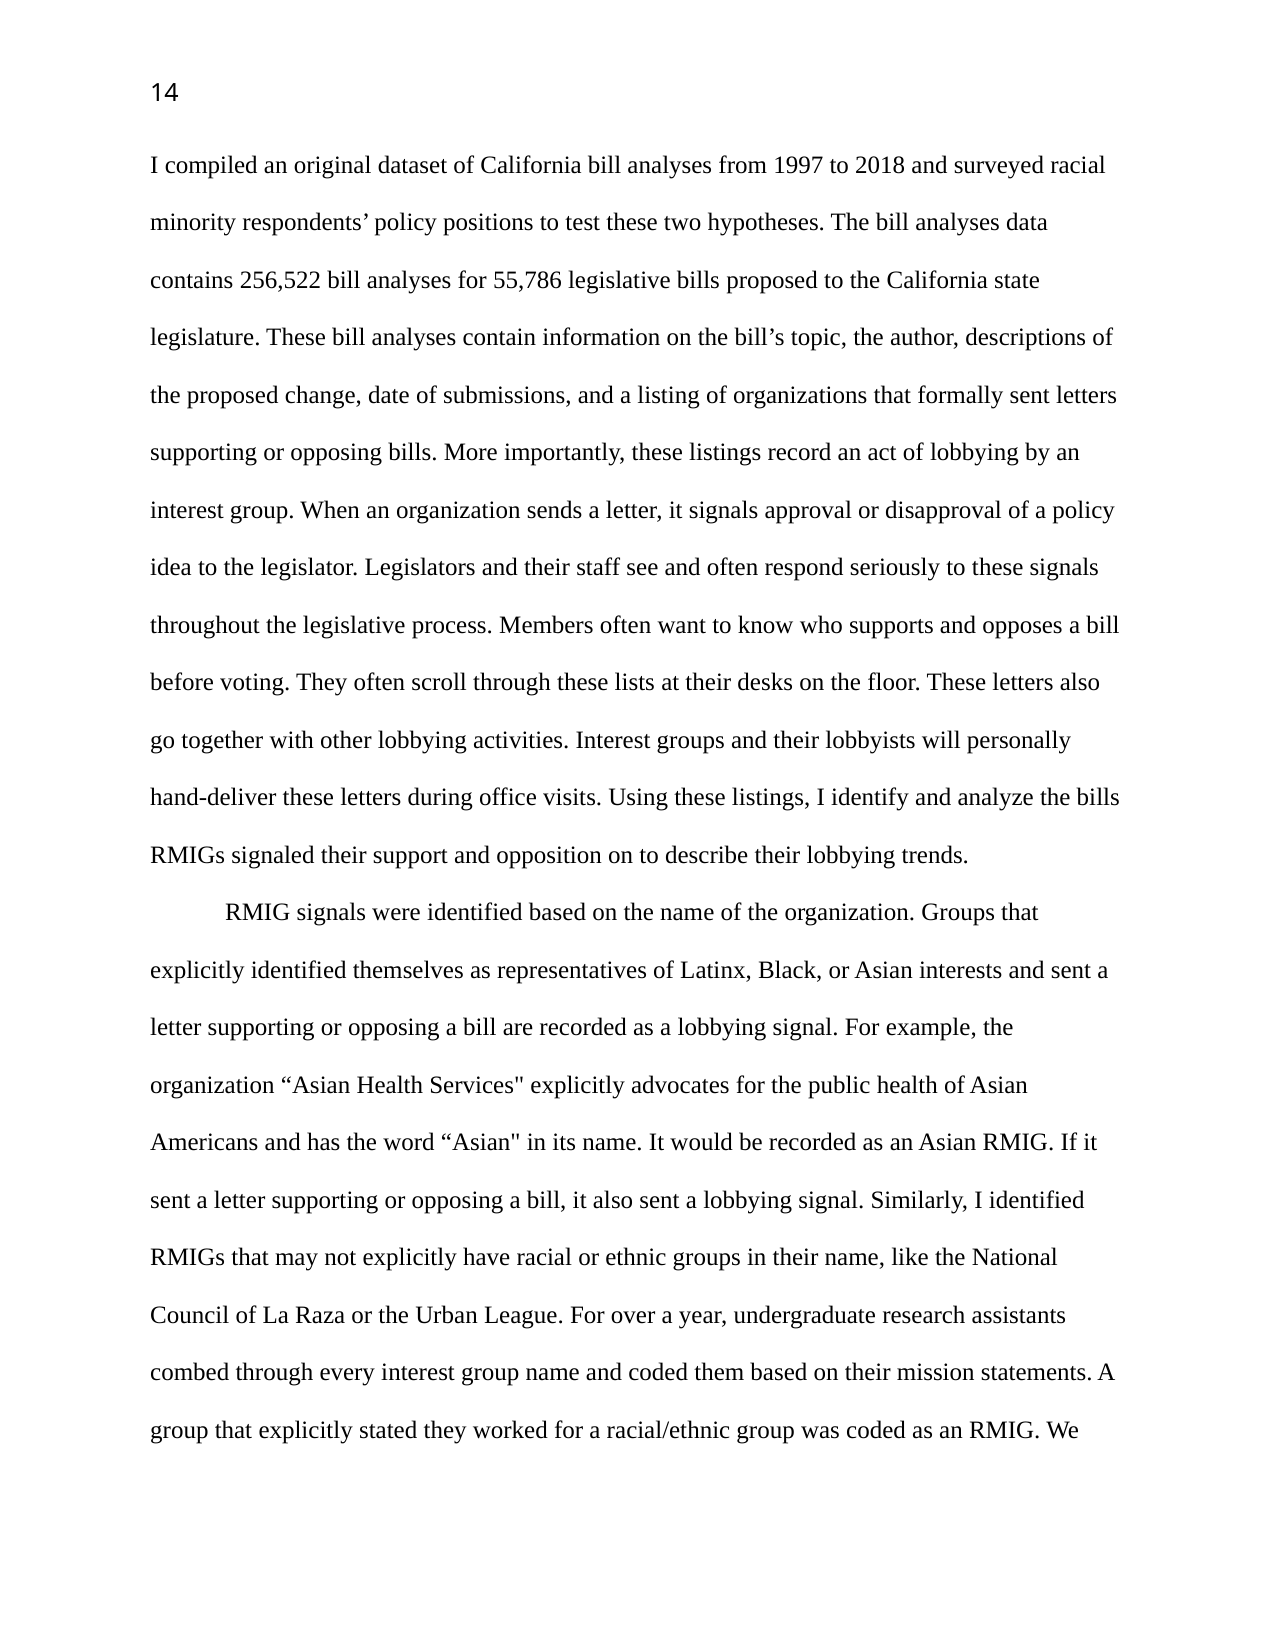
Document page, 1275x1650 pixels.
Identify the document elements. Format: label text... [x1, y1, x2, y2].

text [150, 897, 1125, 1444]
text I compiled an original dataset of California bill analyses from 1997 to 2018 and surveyed racial minority respondents’ policy positions to test these two hypotheses. The bill analyses data contains 256,522 bill analyses for 55,786 legislative bills proposed to the California state legislature. These bill analyses contain information on the bill’s topic, the author, descriptions of the proposed change, date of submissions, and a listing of organizations that formally sent letters supporting or opposing bills. More importantly, these listings record an act of lobbying by an interest group. When an organization sends a letter, it signals approval or disapproval of a policy idea to the legislator. Legislators and their staff see and often respond seriously to these signals throughout the legislative process. Members often want to know who supports and opposes a bill before voting. They often scroll through these lists at their desks on the floor. These letters also go together with other lobbying activities. Interest groups and their lobbyists will personally hand-deliver these letters during office visits. Using these listings, I identify and analyze the bills RMIGs signaled their support and opposition on to describe their lobbying trends. [150, 150, 1125, 869]
